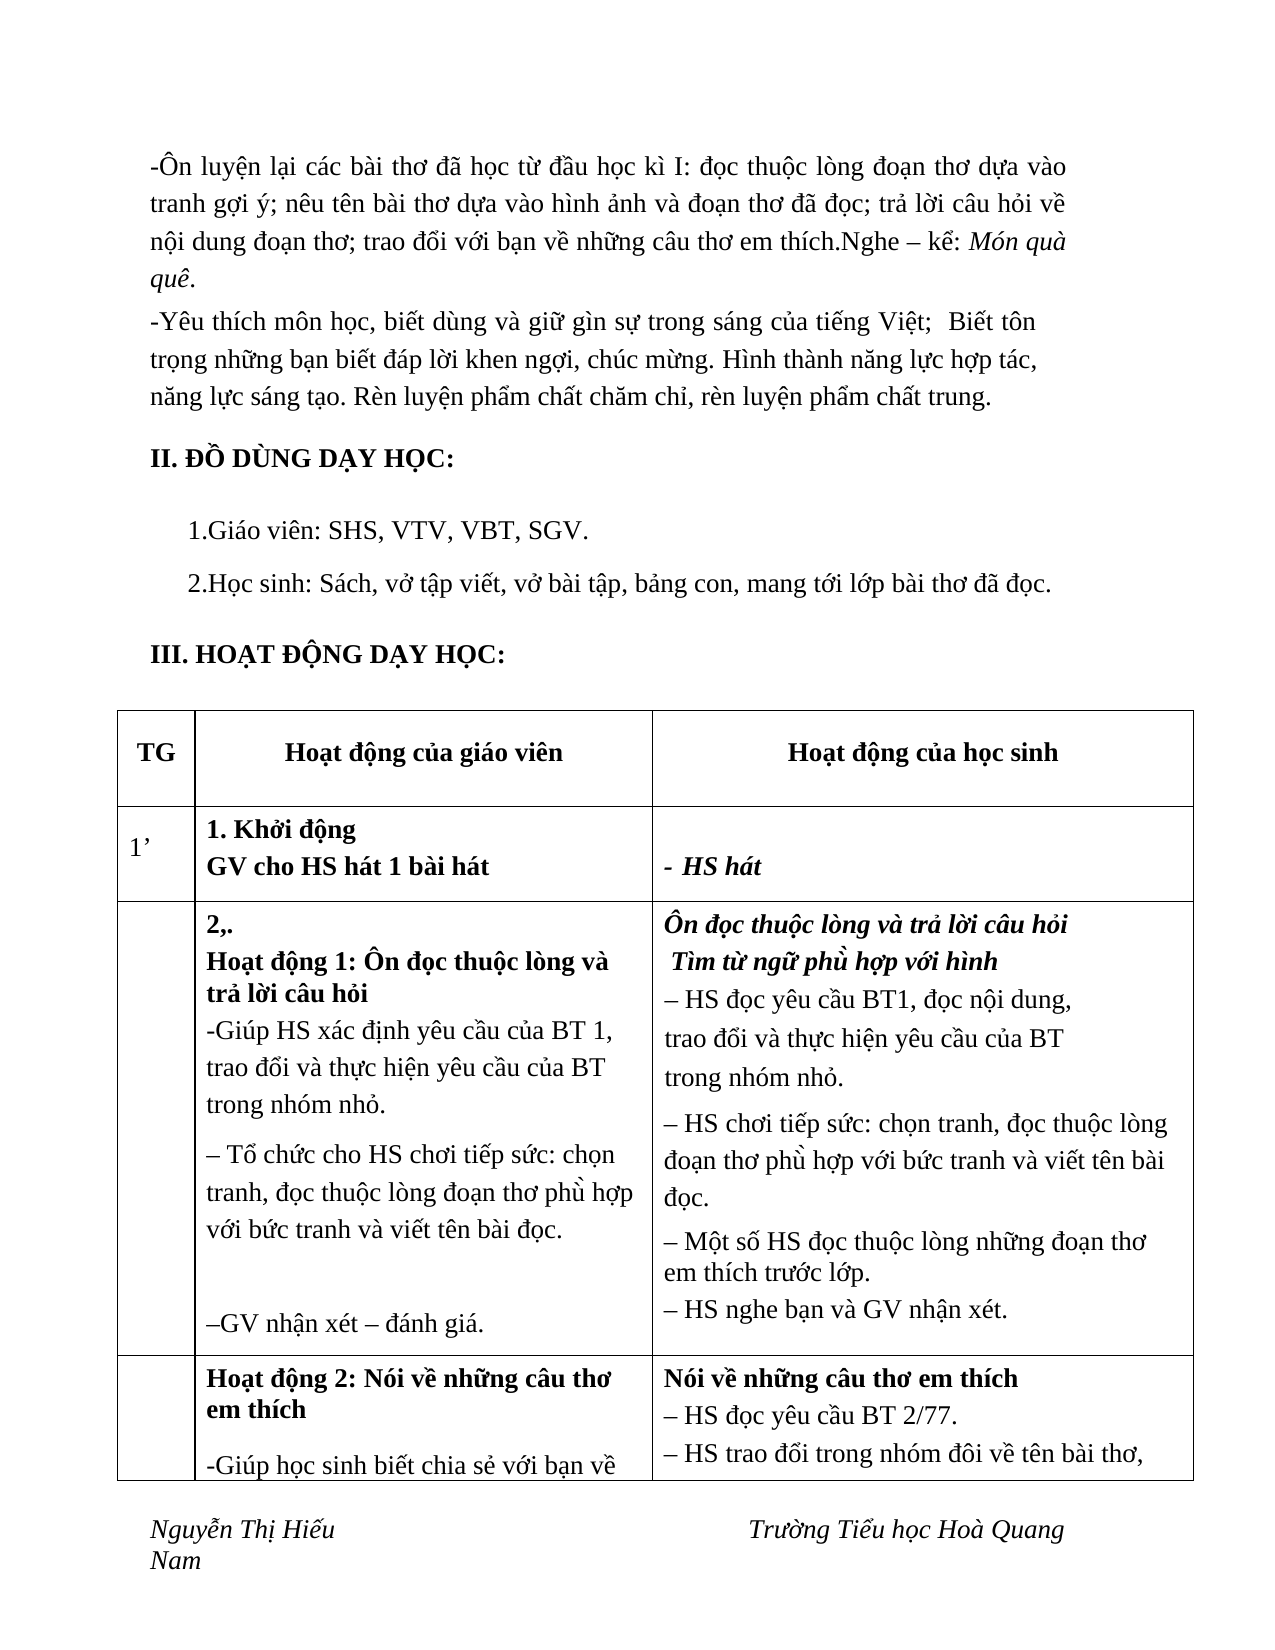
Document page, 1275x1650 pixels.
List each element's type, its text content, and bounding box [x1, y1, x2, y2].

table_cell [118, 1356, 194, 1480]
table_cell Ôn đọc thuộc lòng và trả lời câu hỏi Tìm từ ngữ phù̀ hợp với hình – HS đọc yêu cầu BT1, đọc nội dung, trao đổi và thực hiện yêu cầu của BT trong nhóm nhỏ. – HS chơi tiếp sức: chọn tranh, đọc thuộc lòng đoạn thơ phù̀ hợp với bức tranh và viết tên bài đọc. – Một số HS đọc thuộc lòng những đoạn thơ em thích trước lớp. – HS nghe bạn và GV nhận xét. [653, 902, 1193, 1354]
table_cell HS hát [653, 807, 1193, 901]
table_cell 1’ [118, 807, 194, 901]
text -Yêu thích môn học, biết dùng và giữ gìn sự trong sáng của tiếng Việt; Biết tôn trọng những bạn biết đáp lời khen ngợi, chúc mừng. Hình thành năng lực hợp tác, năng lực sáng tạo. Rèn luyện phẩm chất chăm chỉ, rèn luyện phẩm chất trung. [150, 305, 1037, 411]
text 1.Giáo viên: SHS, VTV, VBT, SGV. [187, 514, 1125, 545]
text 2.Học sinh: Sách, vở tập viết, vở bài tập, bảng con, mang tới lớp bài thơ đã đọc. [187, 567, 1125, 598]
table_header Hoạt động của giáo viên [196, 711, 652, 806]
table_cell 1. Khởi động GV cho HS hát 1 bài hát [196, 807, 652, 901]
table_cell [196, 1356, 652, 1480]
text -Ôn luyện lại các bài thơ đã học từ đầu học kì I: đọc thuộc lòng đoạn thơ dựa vào tranh gợi ý; nêu tên bài thơ dựa vào hình ảnh và đoạn thơ đã đọc; trả lời câu hỏi về nội dung đoạn thơ; trao đổi với bạn về những câu thơ em thích.Nghe – kể: Món quà quê. [150, 150, 1069, 293]
text II. ĐỒ DÙNG DẠY HỌC: [150, 442, 1125, 473]
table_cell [653, 1356, 1193, 1480]
table_header Hoạt động của học sinh [653, 711, 1193, 806]
table_header TG [118, 711, 194, 806]
table_cell [118, 902, 194, 1354]
text III. HOẠT ĐỘNG DẠY HỌC: [150, 638, 1125, 670]
table_cell 2,. Hoạt động 1: Ôn đọc thuộc lòng và trả lời câu hỏi -Giúp HS xác định yêu cầu của BT 1, trao đổi và thực hiện yêu cầu của BT trong nhóm nhỏ. – Tổ chức cho HS chơi tiếp sức: chọn tranh, đọc thuộc lòng đoạn thơ phù̀ hợp với bức tranh và viết tên bài đọc. –GV nhận xét – đánh giá. [196, 902, 652, 1354]
